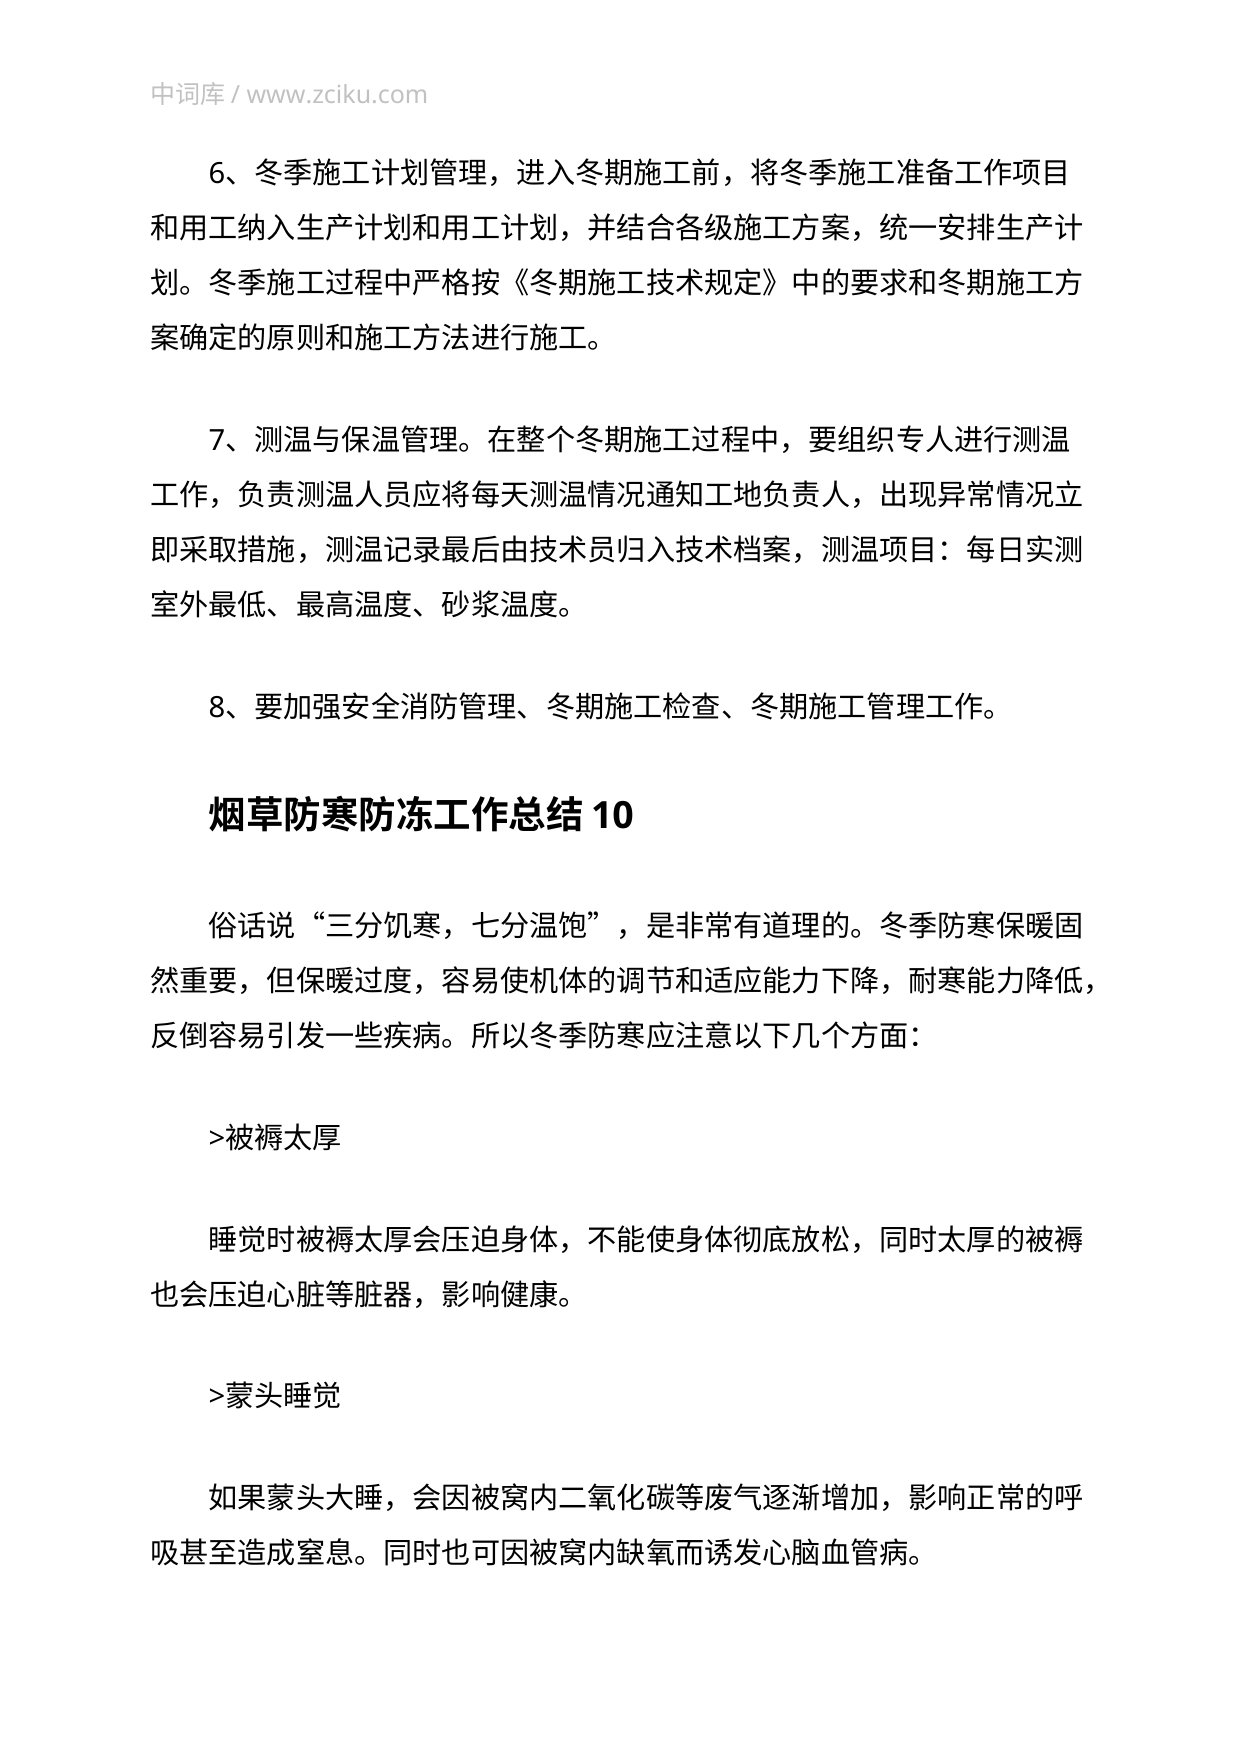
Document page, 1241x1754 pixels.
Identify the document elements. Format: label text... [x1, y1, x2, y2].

text >被褥太厚 [150, 1114, 1090, 1157]
text 烟草防寒防冻工作总结10 [150, 785, 1090, 839]
text >蒙头睡觉 [150, 1373, 1090, 1415]
text 7、测温与保温管理。在整个冬期施工过程中，要组织专人进行测温工作，负责测温人员应将每天测温情况通知工地负责人，出现异常情况立即采取措施，测温记录最后由技术员归入技术档案，测温项目：每日实测室外最低、最高温度、砂浆温度。 [150, 417, 1090, 624]
text 8、要加强安全消防管理、冬期施工检查、冬期施工管理工作。 [150, 683, 1090, 726]
text 睡觉时被褥太厚会压迫身体，不能使身体彻底放松，同时太厚的被褥也会压迫心脏等脏器，影响健康。 [150, 1216, 1090, 1313]
text 6、冬季施工计划管理，进入冬期施工前，将冬季施工准备工作项目和用工纳入生产计划和用工计划，并结合各级施工方案，统一安排生产计划。冬季施工过程中严格按《冬期施工技术规定》中的要求和冬期施工方案确定的原则和施工方法进行施工。 [150, 150, 1090, 357]
text 俗话说“三分饥寒，七分温饱”，是非常有道理的。冬季防寒保暖固然重要，但保暖过度，容易使机体的调节和适应能力下降，耐寒能力降低，反倒容易引发一些疾病。所以冬季防寒应注意以下几个方面： [150, 903, 1090, 1055]
text 如果蒙头大睡，会因被窝内二氧化碳等废气逐渐增加，影响正常的呼吸甚至造成窒息。同时也可因被窝内缺氧而诱发心脑血管病。 [150, 1475, 1090, 1572]
